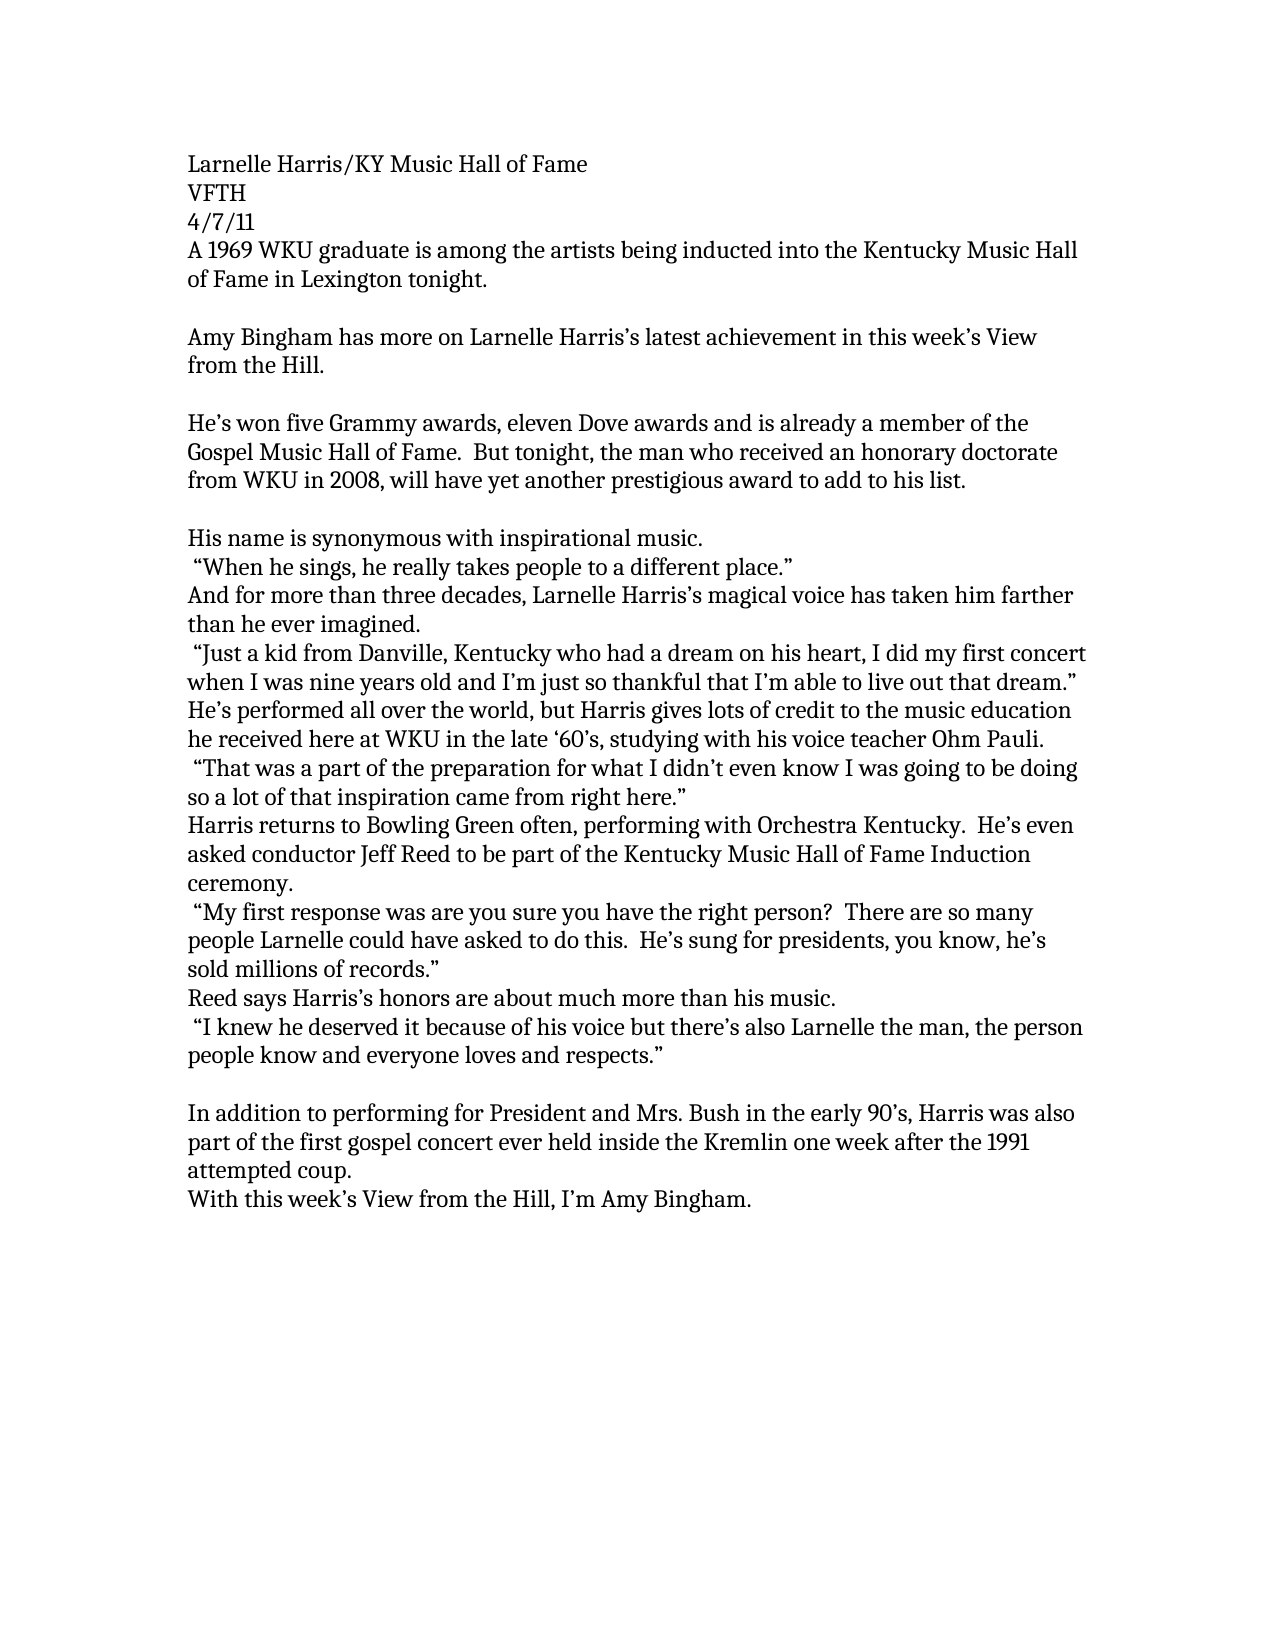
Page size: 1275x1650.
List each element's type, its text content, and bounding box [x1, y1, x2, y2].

text And for more than three decades, Larnelle Harris’s magical voice has taken him farther than he ever imagined. [187, 581, 1087, 639]
text He’s won five Grammy awards, eleven Dove awards and is already a member of the Gospel Music Hall of Fame. But tonight, the man who received an honorary doctorate from WKU in 2008, will have yet another prestigious award to add to his list. [187, 409, 1087, 495]
text He’s performed all over the world, but Harris gives lots of credit to the music education he received here at WKU in the late ‘60’s, studying with his voice teacher Ohm Pauli. [187, 696, 1087, 754]
text Amy Bingham has more on Larnelle Harris’s latest achievement in this week’s View from the Hill. [187, 322, 1087, 380]
text Larnelle Harris/KY Music Hall of Fame [187, 150, 1087, 179]
text Harris returns to Bowling Green often, performing with Orchestra Kentucky. He’s even asked conductor Jeff Reed to be part of the Kentucky Music Hall of Fame Induction ceremony. [187, 811, 1087, 897]
text “My first response was are you sure you have the right person? There are so many people Larnelle could have asked to do this. He’s sung for presidents, you know, he’s sold millions of records.” [187, 897, 1087, 984]
text 4/7/11 [187, 207, 1087, 236]
text With this week’s View from the Hill, I’m Amy Bingham. [187, 1185, 1087, 1214]
text “I knew he deserved it because of his voice but there’s also Larnelle the man, the person people know and everyone loves and respects.” [187, 1012, 1087, 1070]
text His name is synonymous with inspirational music. [187, 524, 1087, 552]
text “When he sings, he really takes people to a different place.” [187, 552, 1087, 581]
text “Just a kid from Danville, Kentucky who had a dream on his heart, I did my first concert when I was nine years old and I’m just so thankful that I’m able to live out that dream.” [187, 639, 1087, 696]
text VFTH [187, 179, 1087, 207]
text A 1969 WKU graduate is among the artists being inducted into the Kentucky Music Hall of Fame in Lexington tonight. [187, 236, 1087, 294]
text Reed says Harris’s honors are about much more than his music. [187, 984, 1087, 1012]
text “That was a part of the preparation for what I didn’t even know I was going to be doing so a lot of that inspiration came from right here.” [187, 754, 1087, 811]
text In addition to performing for President and Mrs. Bush in the early 90’s, Harris was also part of the first gospel concert ever held inside the Kremlin one week after the 1991 attempted coup. [187, 1099, 1087, 1185]
